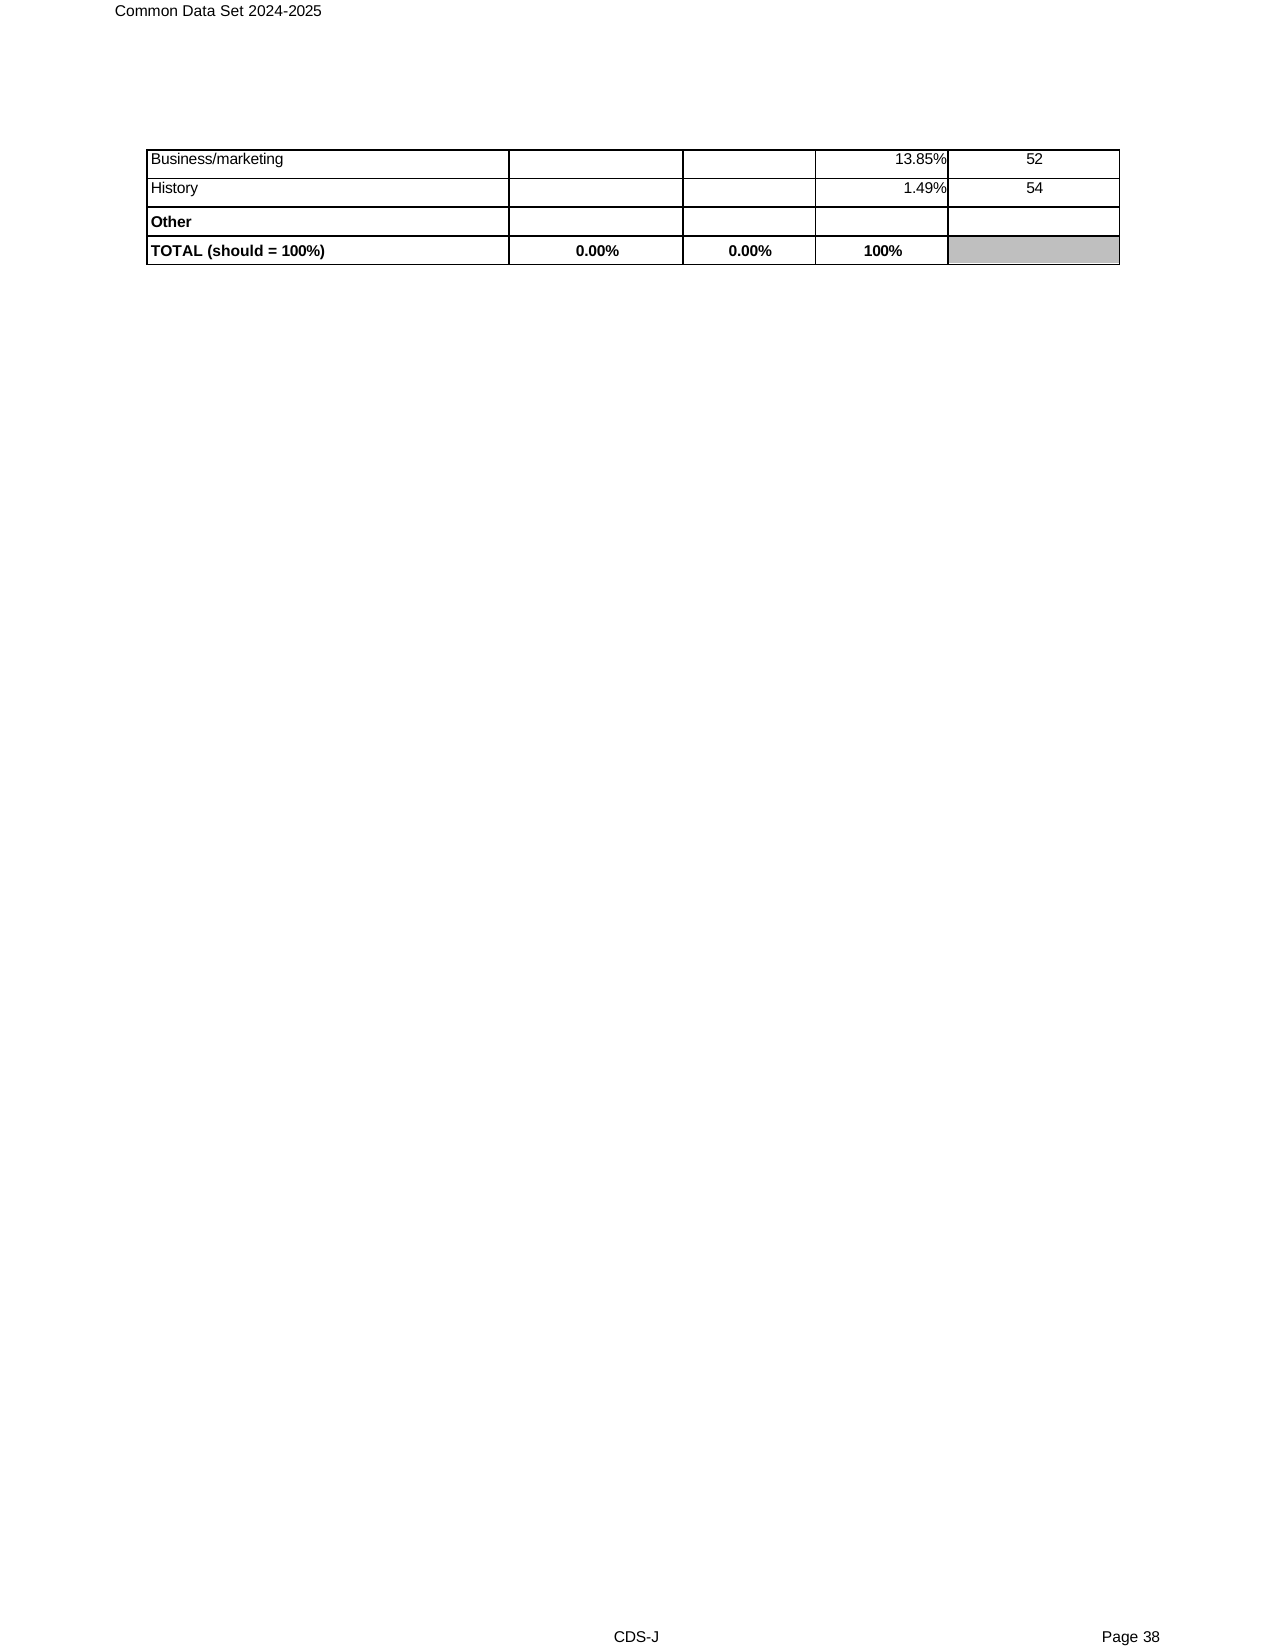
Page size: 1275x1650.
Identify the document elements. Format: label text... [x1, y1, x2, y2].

table_cell [510, 208, 682, 235]
table_cell 0.00% [510, 237, 682, 263]
table_header [684, 151, 815, 178]
table_cell 1.49% [816, 179, 947, 206]
table_cell History [148, 179, 508, 206]
table_header [510, 151, 682, 178]
table_cell 54 [949, 179, 1119, 206]
table_header Business/marketing [148, 151, 508, 178]
table_header 13.85% [816, 151, 947, 178]
table_cell [949, 208, 1119, 235]
table_cell TOTAL (should = 100%) [148, 237, 508, 263]
table_cell [816, 208, 947, 235]
table_cell [949, 237, 1119, 263]
table_cell Other [148, 208, 508, 235]
table_cell 100% [816, 237, 947, 263]
table_cell 0.00% [684, 237, 815, 263]
table_header 52 [949, 151, 1119, 178]
table_cell [510, 179, 682, 206]
table_cell [684, 208, 815, 235]
table_cell [684, 179, 815, 206]
